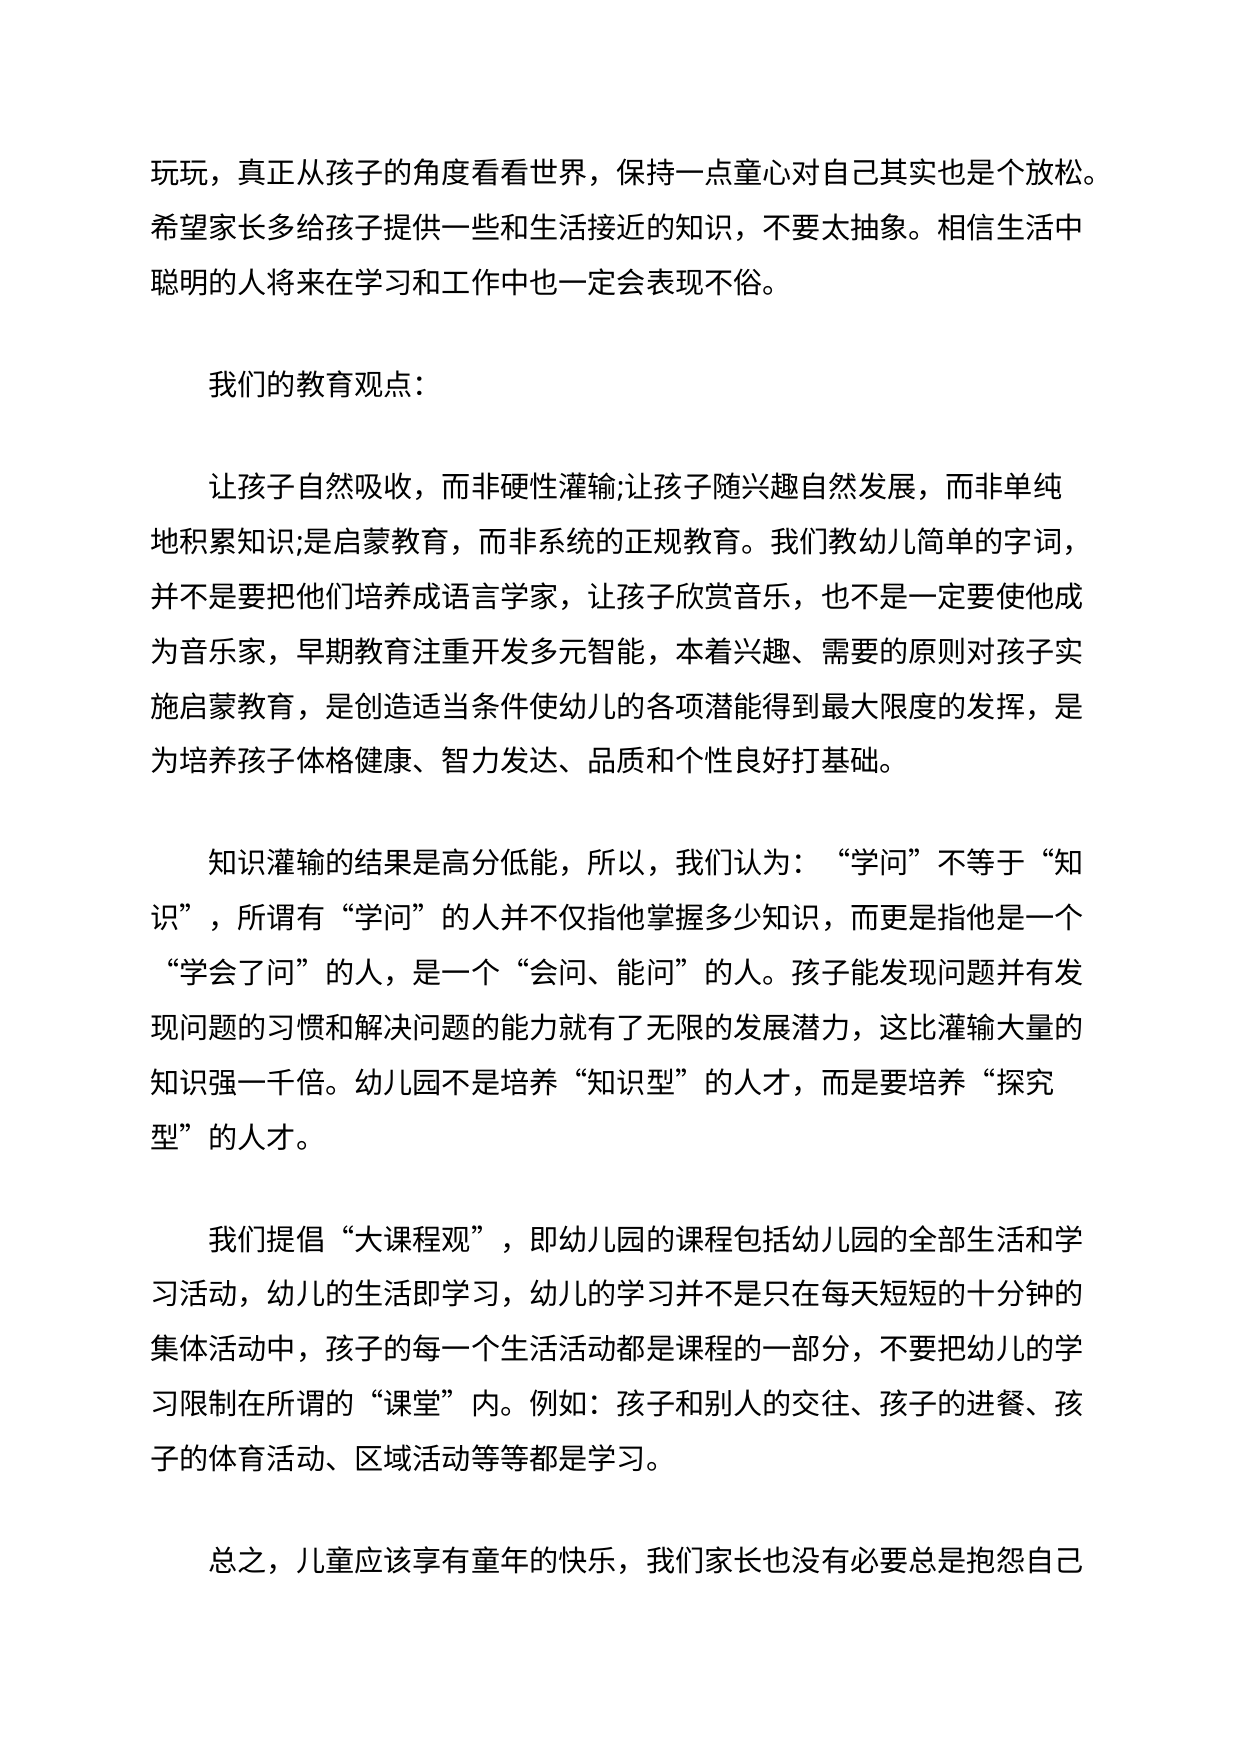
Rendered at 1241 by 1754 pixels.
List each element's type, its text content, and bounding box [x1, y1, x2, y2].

text 我们提倡“大课程观”，即幼儿园的课程包括幼儿园的全部生活和学习活动，幼儿的生活即学习，幼儿的学习并不是只在每天短短的十分钟的集体活动中，孩子的每一个生活活动都是课程的一部分，不要把幼儿的学习限制在所谓的“课堂”内。例如：孩子和别人的交往、孩子的进餐、孩子的体育活动、区域活动等等都是学习。 [150, 1216, 1090, 1478]
text 让孩子自然吸收，而非硬性灌输;让孩子随兴趣自然发展，而非单纯地积累知识;是启蒙教育，而非系统的正规教育。我们教幼儿简单的字词，并不是要把他们培养成语言学家，让孩子欣赏音乐，也不是一定要使他成为音乐家，早期教育注重开发多元智能，本着兴趣、需要的原则对孩子实施启蒙教育，是创造适当条件使幼儿的各项潜能得到最大限度的发挥，是为培养孩子体格健康、智力发达、品质和个性良好打基础。 [150, 463, 1090, 780]
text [150, 150, 1090, 302]
text 知识灌输的结果是高分低能，所以，我们认为：“学问”不等于“知识”，所谓有“学问”的人并不仅指他掌握多少知识，而更是指他是一个“学会了问”的人，是一个“会问、能问”的人。孩子能发现问题并有发现问题的习惯和解决问题的能力就有了无限的发展潜力，这比灌输大量的知识强一千倍。幼儿园不是培养“知识型”的人才，而是要培养“探究型”的人才。 [150, 840, 1090, 1157]
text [150, 1537, 1090, 1580]
text 我们的教育观点： [150, 362, 1090, 404]
